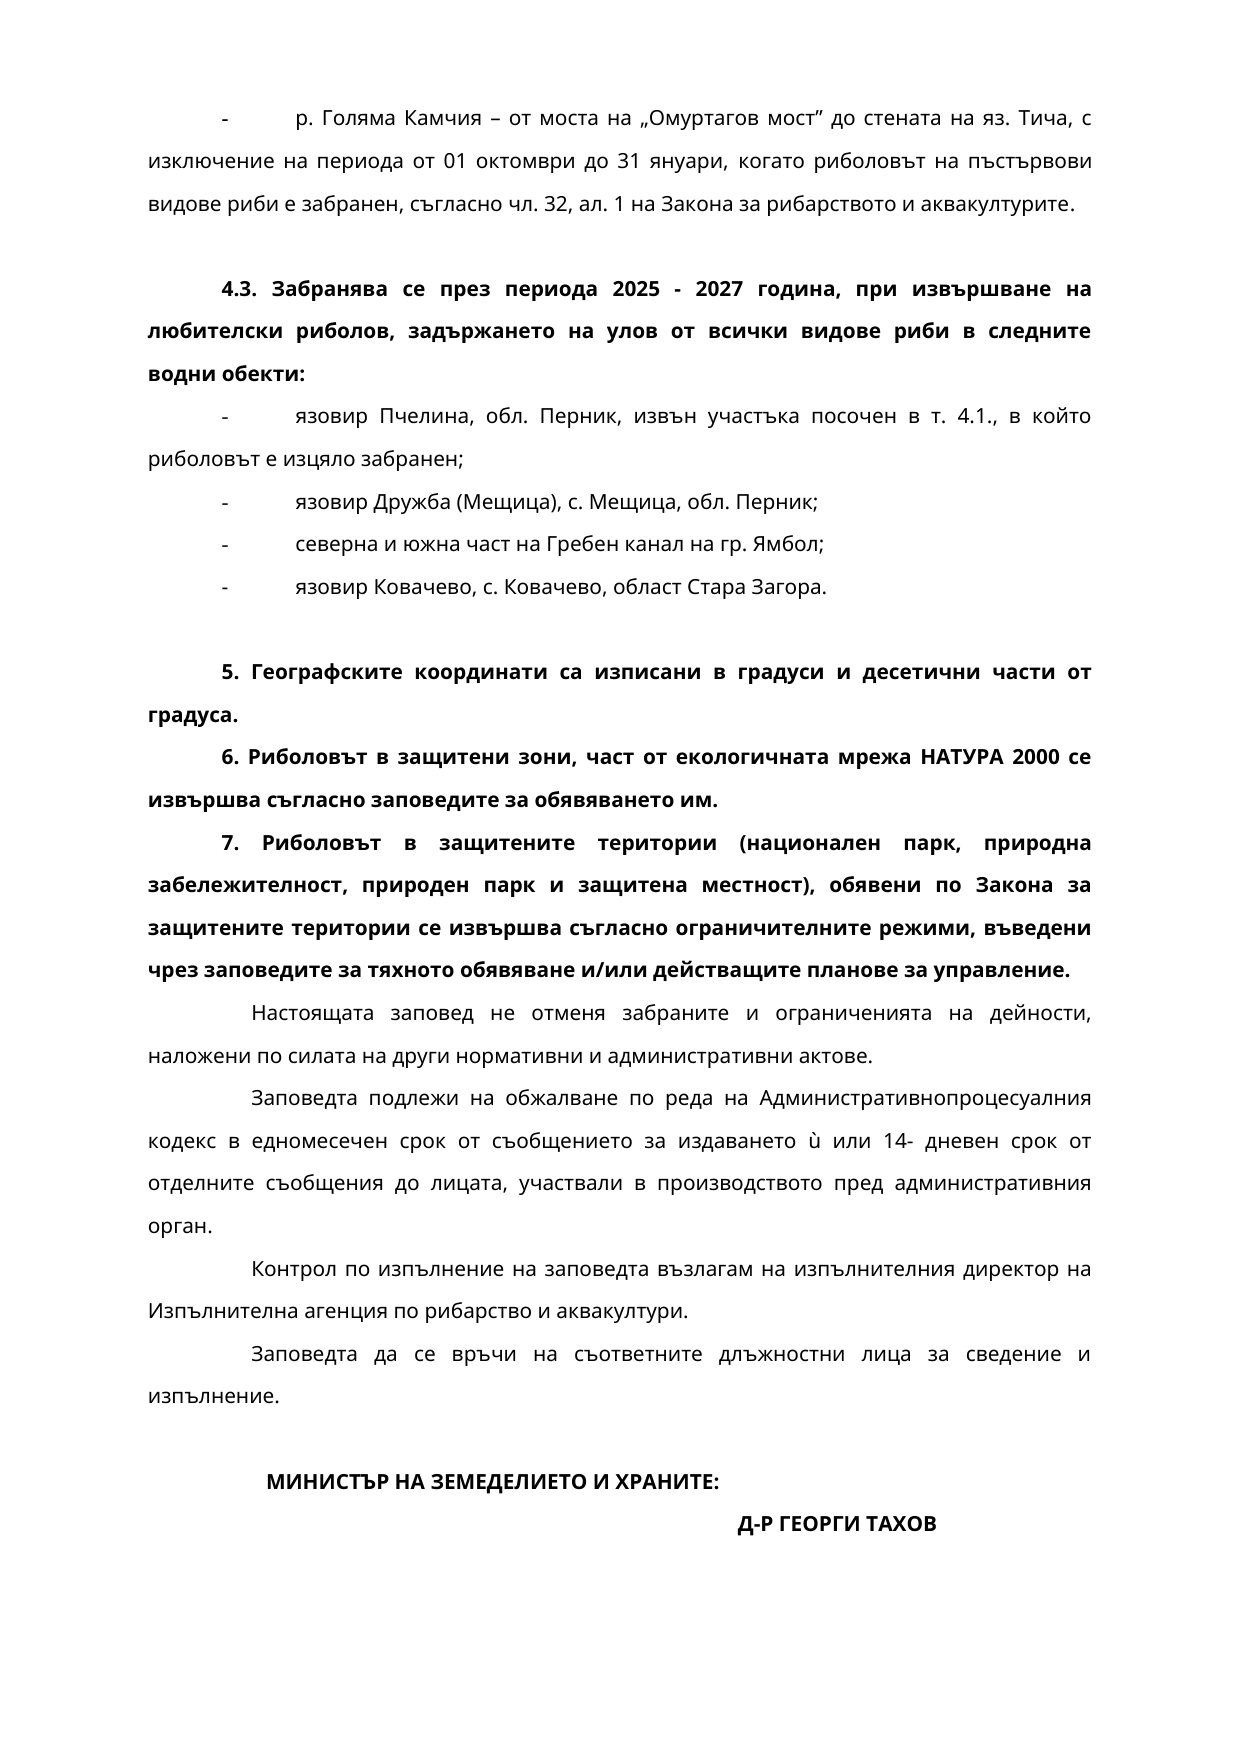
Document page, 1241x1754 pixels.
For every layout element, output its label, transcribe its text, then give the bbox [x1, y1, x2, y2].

list язовир Дружба (Мещица), с. Мещица, обл. Перник; [148, 487, 1093, 515]
text 4.3. Забранява се през периода 2025 - 2027 година, при извършване на любителски риболов, задържането на улов от всички видове риби в следните водни обекти: [148, 274, 1093, 387]
text МИНИСТЪР НА ЗЕМЕДЕЛИЕТО И ХРАНИТЕ: [148, 1467, 1093, 1495]
text Заповедта да се връчи на съответните длъжностни лица за сведение и изпълнение. [148, 1339, 1093, 1410]
list северна и южна част на Гребен канал на гр. Ямбол; [221, 529, 1093, 558]
text - язовир Ковачево, с. Ковачево, област Стара Загора. [221, 572, 1093, 601]
list язовир Пчелина, обл. Перник, извън участъка посочен в т. 4.1., в който риболовът е изцяло забранен; [148, 402, 1093, 473]
text 7. Риболовът в защитените територии (национален парк, природна забележителност, природен парк и защитена местност), обявени по Закона за защитените територии се извършва съгласно ограничителните режими, въведени чрез заповедите за тяхното обявяване и/или действащите планове за управление. [148, 828, 1093, 984]
text 5. Географските координати са изписани в градуси и десетични части от градуса. [148, 657, 1093, 728]
list р. Голяма Камчия – от моста на „Омуртагов мост” до стената на яз. Тича, с изключение на периода от 01 октомври до 31 януари, когато риболовът на пъстървови видове риби е забранен, съгласно чл. 32, ал. 1 на Закона за рибарството и аквакултурите. [148, 103, 1093, 217]
text Д-Р ГЕОРГИ ТАХОВ [148, 1509, 1093, 1538]
text Контрол по изпълнение на заповедта възлагам на изпълнителния директор на Изпълнителна агенция по рибарство и аквакултури. [148, 1254, 1093, 1325]
text Заповедта подлежи на обжалване по реда на Административнопроцесуалния кодекс в едномесечен срок от съобщението за издаването ù или 14- дневен срок от отделните съобщения до лицата, участвали в производството пред административния орган. [148, 1083, 1093, 1239]
text Настоящата заповед не отменя забраните и ограниченията на дейности, наложени по силата на други нормативни и административни актове. [148, 998, 1093, 1069]
text 6. Риболовът в защитени зони, част от екологичната мрежа НАТУРА 2000 се извършва съгласно заповедите за обявяването им. [148, 742, 1093, 813]
